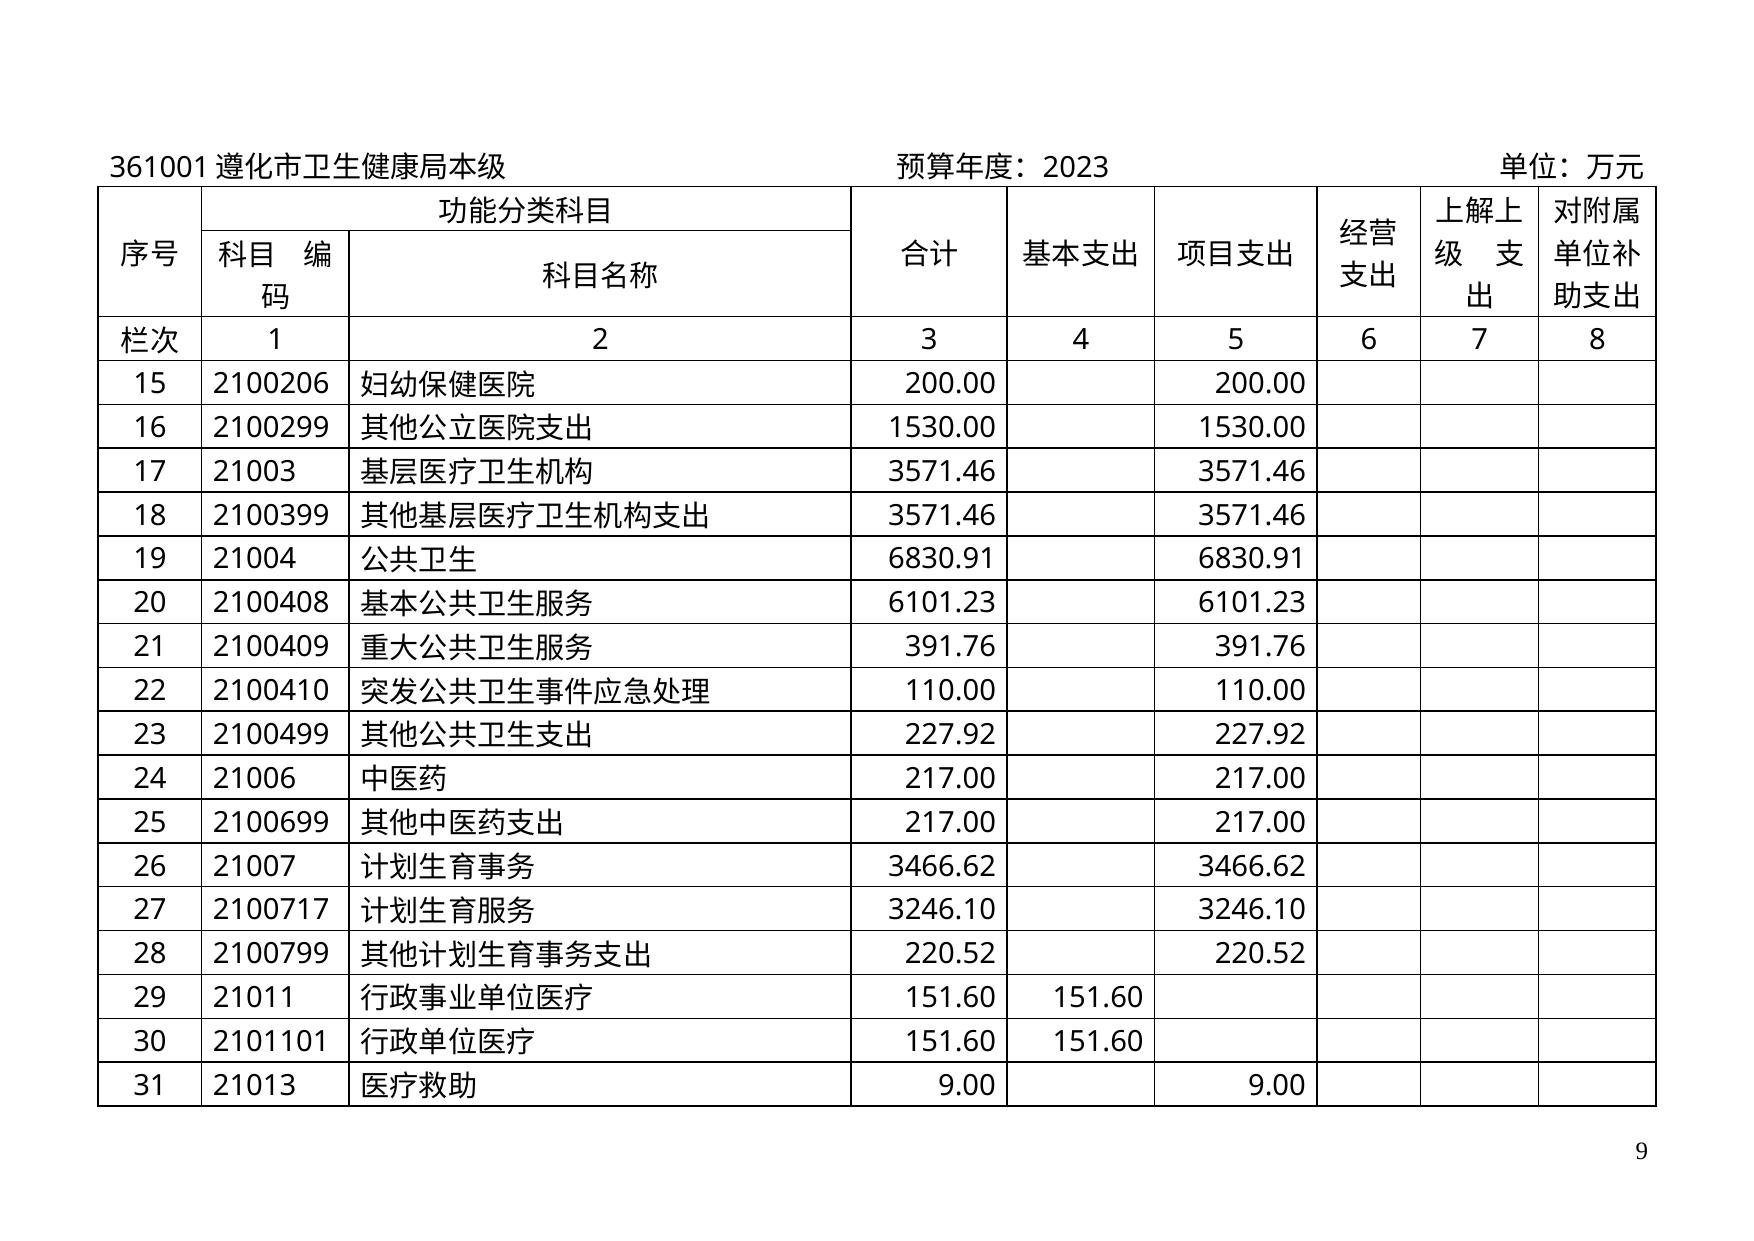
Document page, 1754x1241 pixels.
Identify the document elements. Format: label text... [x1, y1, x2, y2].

table_cell 21011 [202, 975, 348, 1017]
table_cell [1421, 800, 1538, 842]
table_cell [1155, 975, 1316, 1017]
table_cell 妇幼保健医院 [350, 361, 850, 403]
table_cell [1008, 756, 1154, 798]
table_cell 2100409 [202, 624, 348, 667]
table_cell [1318, 581, 1420, 623]
table_cell 行政单位医疗 [350, 1019, 850, 1061]
table_cell [1421, 844, 1538, 886]
table_cell 28 [99, 931, 201, 973]
table_cell 科目名称 [350, 231, 850, 316]
table_cell 21004 [202, 537, 348, 579]
table_cell 计划生育服务 [350, 887, 850, 930]
table_cell 5 [1155, 317, 1316, 359]
table_cell 6830.91 [852, 537, 1006, 579]
table_cell [1318, 712, 1420, 754]
table_cell 3246.10 [1155, 887, 1316, 930]
table_cell [1008, 493, 1154, 535]
table_cell [1539, 624, 1655, 667]
table_cell [1008, 800, 1154, 842]
table_cell [1421, 712, 1538, 754]
table_cell [1539, 493, 1655, 535]
table_cell 21007 [202, 844, 348, 886]
table_cell 2 [350, 317, 850, 359]
table_cell 重大公共卫生服务 [350, 624, 850, 667]
table_cell 项目支出 [1155, 187, 1316, 316]
table_cell 18 [99, 493, 201, 535]
table_cell [1008, 712, 1154, 754]
table_cell 21003 [202, 449, 348, 491]
table_cell [1539, 844, 1655, 886]
table_cell [1539, 581, 1655, 623]
table_cell 29 [99, 975, 201, 1017]
table_cell 科目 编码 [202, 231, 348, 316]
table_cell [1318, 931, 1420, 973]
table_cell [1421, 361, 1538, 403]
table_cell 21006 [202, 756, 348, 798]
table_cell [1318, 844, 1420, 886]
table_cell 合计 [852, 187, 1006, 316]
table_cell [1008, 1063, 1154, 1105]
table_cell 26 [99, 844, 201, 886]
table_cell 151.60 [852, 975, 1006, 1017]
table_cell 9.00 [852, 1063, 1006, 1105]
table_cell [1539, 800, 1655, 842]
table_cell [1421, 1019, 1538, 1061]
table_cell [1421, 756, 1538, 798]
table_cell [1318, 668, 1420, 710]
table_cell 其他基层医疗卫生机构支出 [350, 493, 850, 535]
table_cell 基本支出 [1008, 187, 1154, 316]
table_cell 其他公共卫生支出 [350, 712, 850, 754]
table_cell [1318, 756, 1420, 798]
table_cell 24 [99, 756, 201, 798]
table_cell [1421, 405, 1538, 447]
table_cell 其他公立医院支出 [350, 405, 850, 447]
table_cell 其他中医药支出 [350, 800, 850, 842]
table_cell 2100499 [202, 712, 348, 754]
table_cell 其他计划生育事务支出 [350, 931, 850, 973]
table_cell [1318, 361, 1420, 403]
table_header 预算年度：2023 [852, 143, 1154, 186]
table_cell 391.76 [852, 624, 1006, 667]
table_cell 7 [1421, 317, 1538, 359]
table_cell 227.92 [852, 712, 1006, 754]
table_header 单位：万元 [1155, 143, 1655, 186]
table_cell 2100799 [202, 931, 348, 973]
table_cell 突发公共卫生事件应急处理 [350, 668, 850, 710]
table_cell [1421, 975, 1538, 1017]
table_cell 1530.00 [1155, 405, 1316, 447]
table_cell 基层医疗卫生机构 [350, 449, 850, 491]
table_cell 110.00 [1155, 668, 1316, 710]
table_cell 151.60 [1008, 1019, 1154, 1061]
table_cell 200.00 [852, 361, 1006, 403]
table_cell [1008, 624, 1154, 667]
table_cell [1421, 668, 1538, 710]
table_cell 3466.62 [852, 844, 1006, 886]
table_cell [1539, 449, 1655, 491]
table_cell 151.60 [852, 1019, 1006, 1061]
table_cell 15 [99, 361, 201, 403]
table_cell 1530.00 [852, 405, 1006, 447]
table_cell [1008, 668, 1154, 710]
table_cell [1539, 405, 1655, 447]
table_cell 3466.62 [1155, 844, 1316, 886]
table_cell [1318, 493, 1420, 535]
table_cell 391.76 [1155, 624, 1316, 667]
table_cell 行政事业单位医疗 [350, 975, 850, 1017]
table_header 361001遵化市卫生健康局本级 [99, 143, 850, 186]
table_cell 2100717 [202, 887, 348, 930]
table_cell 220.52 [1155, 931, 1316, 973]
table_cell [1008, 361, 1154, 403]
table_cell [1008, 581, 1154, 623]
table_cell [1008, 449, 1154, 491]
table_cell 217.00 [852, 756, 1006, 798]
table_cell [1421, 887, 1538, 930]
table_cell 8 [1539, 317, 1655, 359]
table_cell 16 [99, 405, 201, 447]
table_cell 19 [99, 537, 201, 579]
table_cell 200.00 [1155, 361, 1316, 403]
table_cell 2100699 [202, 800, 348, 842]
table_cell [1318, 1063, 1420, 1105]
table_cell [1539, 1063, 1655, 1105]
table_cell 公共卫生 [350, 537, 850, 579]
table_cell 21013 [202, 1063, 348, 1105]
table_cell [1318, 975, 1420, 1017]
table_cell [1318, 537, 1420, 579]
table_cell [1539, 712, 1655, 754]
table_cell 30 [99, 1019, 201, 1061]
table_cell 医疗救助 [350, 1063, 850, 1105]
table_cell 6101.23 [1155, 581, 1316, 623]
table_cell [1008, 405, 1154, 447]
table_cell 217.00 [1155, 756, 1316, 798]
table_cell 经营支出 [1318, 187, 1420, 316]
table_cell [1318, 449, 1420, 491]
table_cell 110.00 [852, 668, 1006, 710]
table_cell [1421, 624, 1538, 667]
table_cell [1421, 449, 1538, 491]
table_cell 序号 [99, 187, 201, 316]
table_cell 21 [99, 624, 201, 667]
table_cell 2101101 [202, 1019, 348, 1061]
table_cell 3571.46 [852, 493, 1006, 535]
table_cell 计划生育事务 [350, 844, 850, 886]
table_cell [1421, 581, 1538, 623]
table_cell 217.00 [852, 800, 1006, 842]
table_cell 151.60 [1008, 975, 1154, 1017]
table_cell 中医药 [350, 756, 850, 798]
table_cell 4 [1008, 317, 1154, 359]
table_cell 23 [99, 712, 201, 754]
table_cell [1155, 1019, 1316, 1061]
table_cell 2100410 [202, 668, 348, 710]
table_cell 功能分类科目 [202, 187, 850, 229]
table_cell 2100399 [202, 493, 348, 535]
table_cell [1318, 887, 1420, 930]
table_cell 1 [202, 317, 348, 359]
table_cell 17 [99, 449, 201, 491]
table_cell [1539, 361, 1655, 403]
table_cell 22 [99, 668, 201, 710]
table_cell [1318, 624, 1420, 667]
table_cell [1318, 1019, 1420, 1061]
table_cell 3246.10 [852, 887, 1006, 930]
table_cell 3571.46 [1155, 493, 1316, 535]
table_cell [1318, 800, 1420, 842]
table_cell 2100408 [202, 581, 348, 623]
table_cell [1539, 756, 1655, 798]
table_cell 227.92 [1155, 712, 1316, 754]
table_cell [1539, 668, 1655, 710]
table_cell 2100299 [202, 405, 348, 447]
table_cell [1421, 493, 1538, 535]
table_cell 6101.23 [852, 581, 1006, 623]
table_cell 3571.46 [852, 449, 1006, 491]
table_cell [1539, 1019, 1655, 1061]
table_cell 6830.91 [1155, 537, 1316, 579]
table_cell 对附属单位补助支出 [1539, 187, 1655, 316]
table_cell 9.00 [1155, 1063, 1316, 1105]
table_cell 上解上级 支出 [1421, 187, 1538, 316]
table_cell 基本公共卫生服务 [350, 581, 850, 623]
table_cell [1008, 844, 1154, 886]
table_cell 27 [99, 887, 201, 930]
table_cell 20 [99, 581, 201, 623]
table_cell [1421, 537, 1538, 579]
table_cell [1539, 931, 1655, 973]
table_cell [1421, 1063, 1538, 1105]
table_cell [1008, 537, 1154, 579]
table_cell 2100206 [202, 361, 348, 403]
table_cell 栏次 [99, 317, 201, 359]
table_cell 31 [99, 1063, 201, 1105]
table_cell [1539, 975, 1655, 1017]
table_cell [1008, 887, 1154, 930]
table_cell [1008, 931, 1154, 973]
table_cell 3 [852, 317, 1006, 359]
table_cell 6 [1318, 317, 1420, 359]
table_cell [1539, 887, 1655, 930]
table_cell 3571.46 [1155, 449, 1316, 491]
table_cell 220.52 [852, 931, 1006, 973]
table_cell 25 [99, 800, 201, 842]
table_cell [1318, 405, 1420, 447]
table_cell [1539, 537, 1655, 579]
table_cell 217.00 [1155, 800, 1316, 842]
table_cell [1421, 931, 1538, 973]
